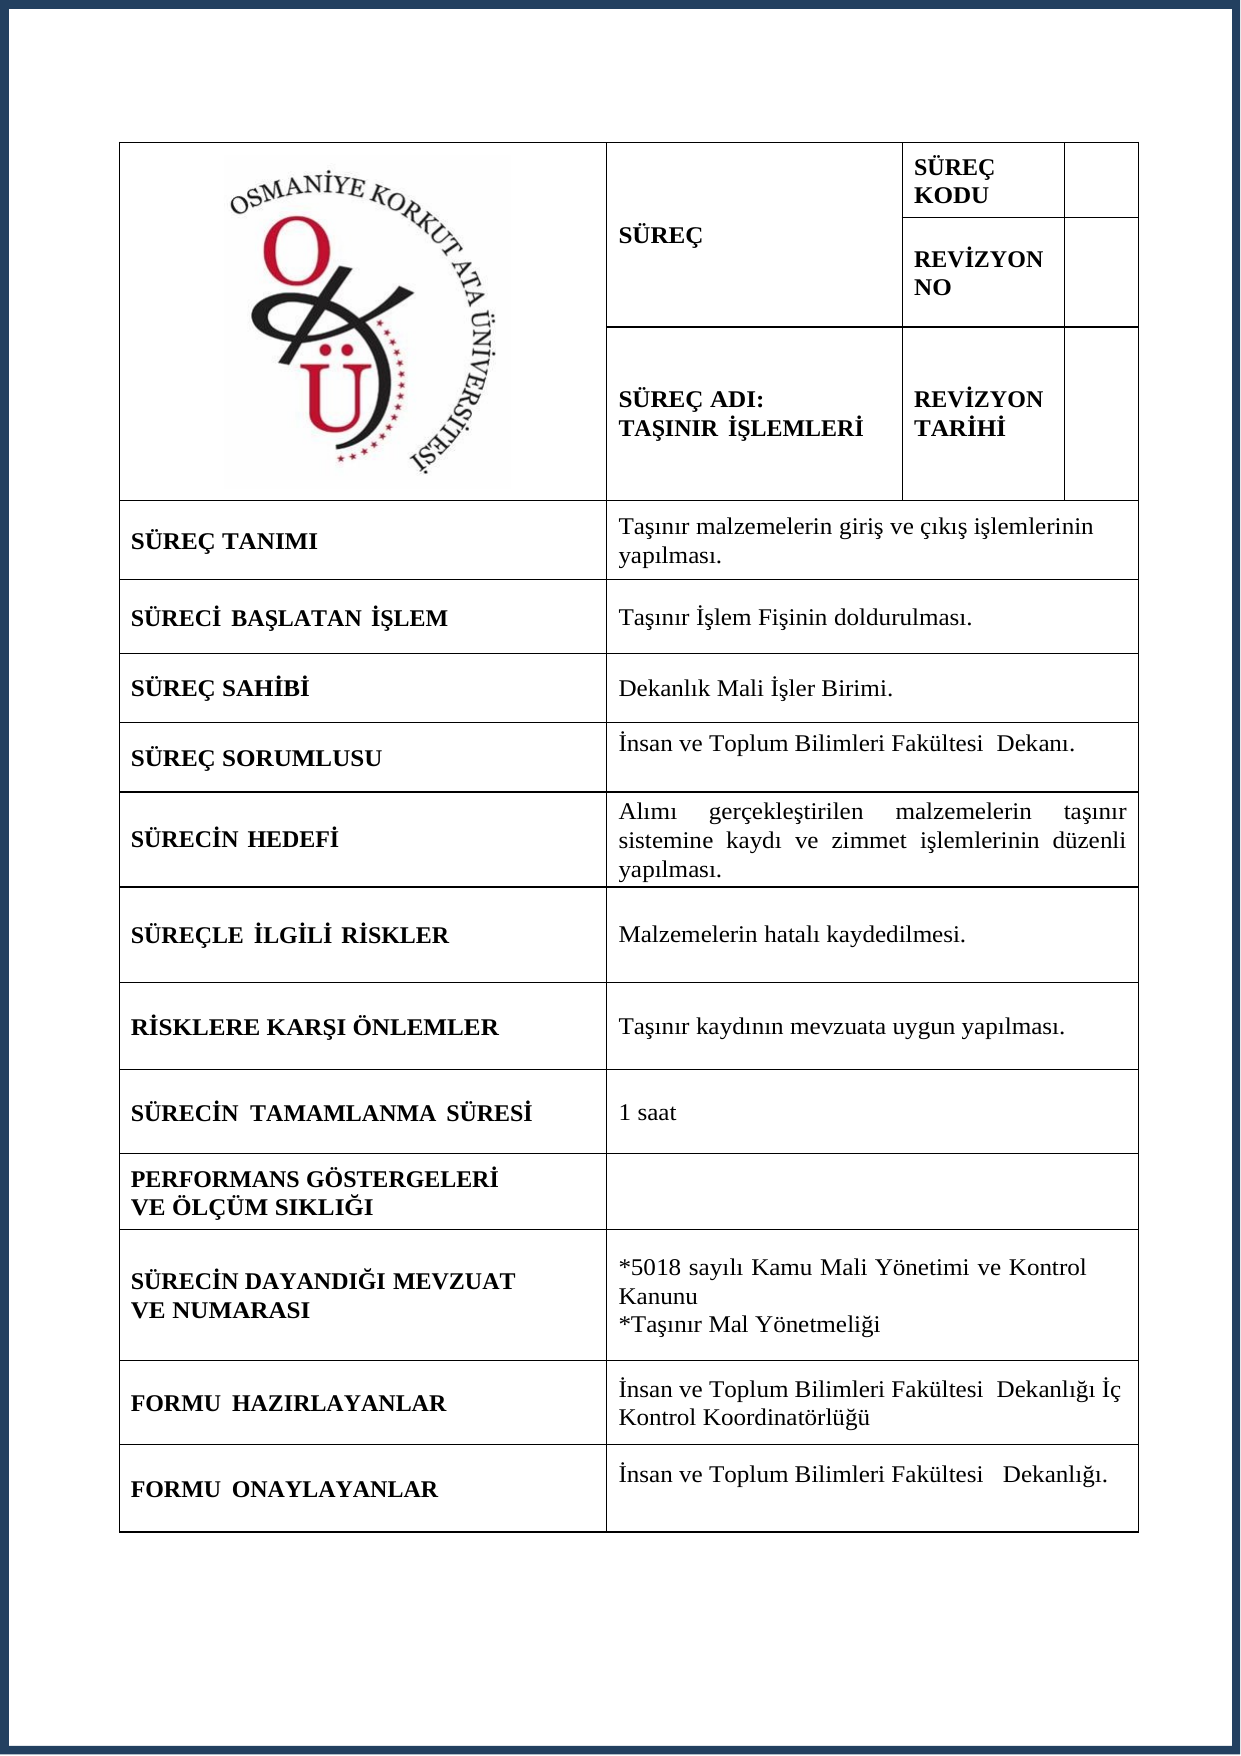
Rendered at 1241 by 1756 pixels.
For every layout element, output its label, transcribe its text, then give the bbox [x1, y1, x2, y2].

table_cell SÜREÇ SORUMLUSU [120, 723, 606, 791]
table_cell Alımı gerçekleştirilen malzemelerin taşınır sistemine kaydı ve zimmet işlemlerinin düzenli yapılması. [607, 793, 1138, 886]
table_header [1065, 143, 1138, 217]
table_cell FORMU ONAYLAYANLAR [120, 1445, 606, 1531]
table_cell SÜREÇ ADI: TAŞINIR İŞLEMLERİ [607, 328, 902, 500]
table_cell Taşınır kaydının mevzuata uygun yapılması. [607, 983, 1138, 1069]
table_cell [1065, 218, 1138, 326]
table_cell SÜRECİN DAYANDIĞI MEVZUAT VE NUMARASI [120, 1230, 606, 1360]
table_header [120, 143, 606, 500]
table_cell FORMU HAZIRLAYANLAR [120, 1361, 606, 1444]
table_cell Taşınır İşlem Fişinin doldurulması. [607, 580, 1138, 652]
table_cell Malzemelerin hatalı kaydedilmesi. [607, 888, 1138, 982]
table_cell İnsan ve Toplum Bilimleri Fakültesi Dekanlığı. [607, 1445, 1138, 1531]
table_header SÜREÇ KODU [903, 143, 1064, 217]
table_cell SÜREÇ TANIMI [120, 501, 606, 579]
table_cell İnsan ve Toplum Bilimleri Fakültesi Dekanı. [607, 723, 1138, 791]
table_cell 1 saat [607, 1070, 1138, 1153]
table_cell [1065, 328, 1138, 500]
table_cell REVİZYON NO [903, 218, 1064, 326]
table_cell Dekanlık Mali İşler Birimi. [607, 654, 1138, 722]
table_cell REVİZYON TARİHİ [903, 328, 1064, 500]
table_cell SÜREÇ SAHİBİ [120, 654, 606, 722]
table_cell RİSKLERE KARŞI ÖNLEMLER [120, 983, 606, 1069]
table_cell SÜRECİN HEDEFİ [120, 793, 606, 886]
table_cell SÜRECİN TAMAMLANMA SÜRESİ [120, 1070, 606, 1153]
table_cell SÜREÇLE İLGİLİ RİSKLER [120, 888, 606, 982]
table_cell SÜRECİ BAŞLATAN İŞLEM [120, 580, 606, 652]
table_cell PERFORMANS GÖSTERGELERİ VE ÖLÇÜM SIKLIĞI [120, 1154, 606, 1229]
table_cell [607, 1154, 1138, 1229]
picture [223, 155, 511, 489]
table_cell Taşınır malzemelerin giriş ve çıkış işlemlerinin yapılması. [607, 501, 1138, 579]
table_cell İnsan ve Toplum Bilimleri Fakültesi Dekanlığı İç Kontrol Koordinatörlüğü [607, 1361, 1138, 1444]
table_header SÜREÇ [607, 143, 902, 326]
table_cell *5018 sayılı Kamu Mali Yönetimi ve Kontrol Kanunu *Taşınır Mal Yönetmeliği [607, 1230, 1138, 1360]
